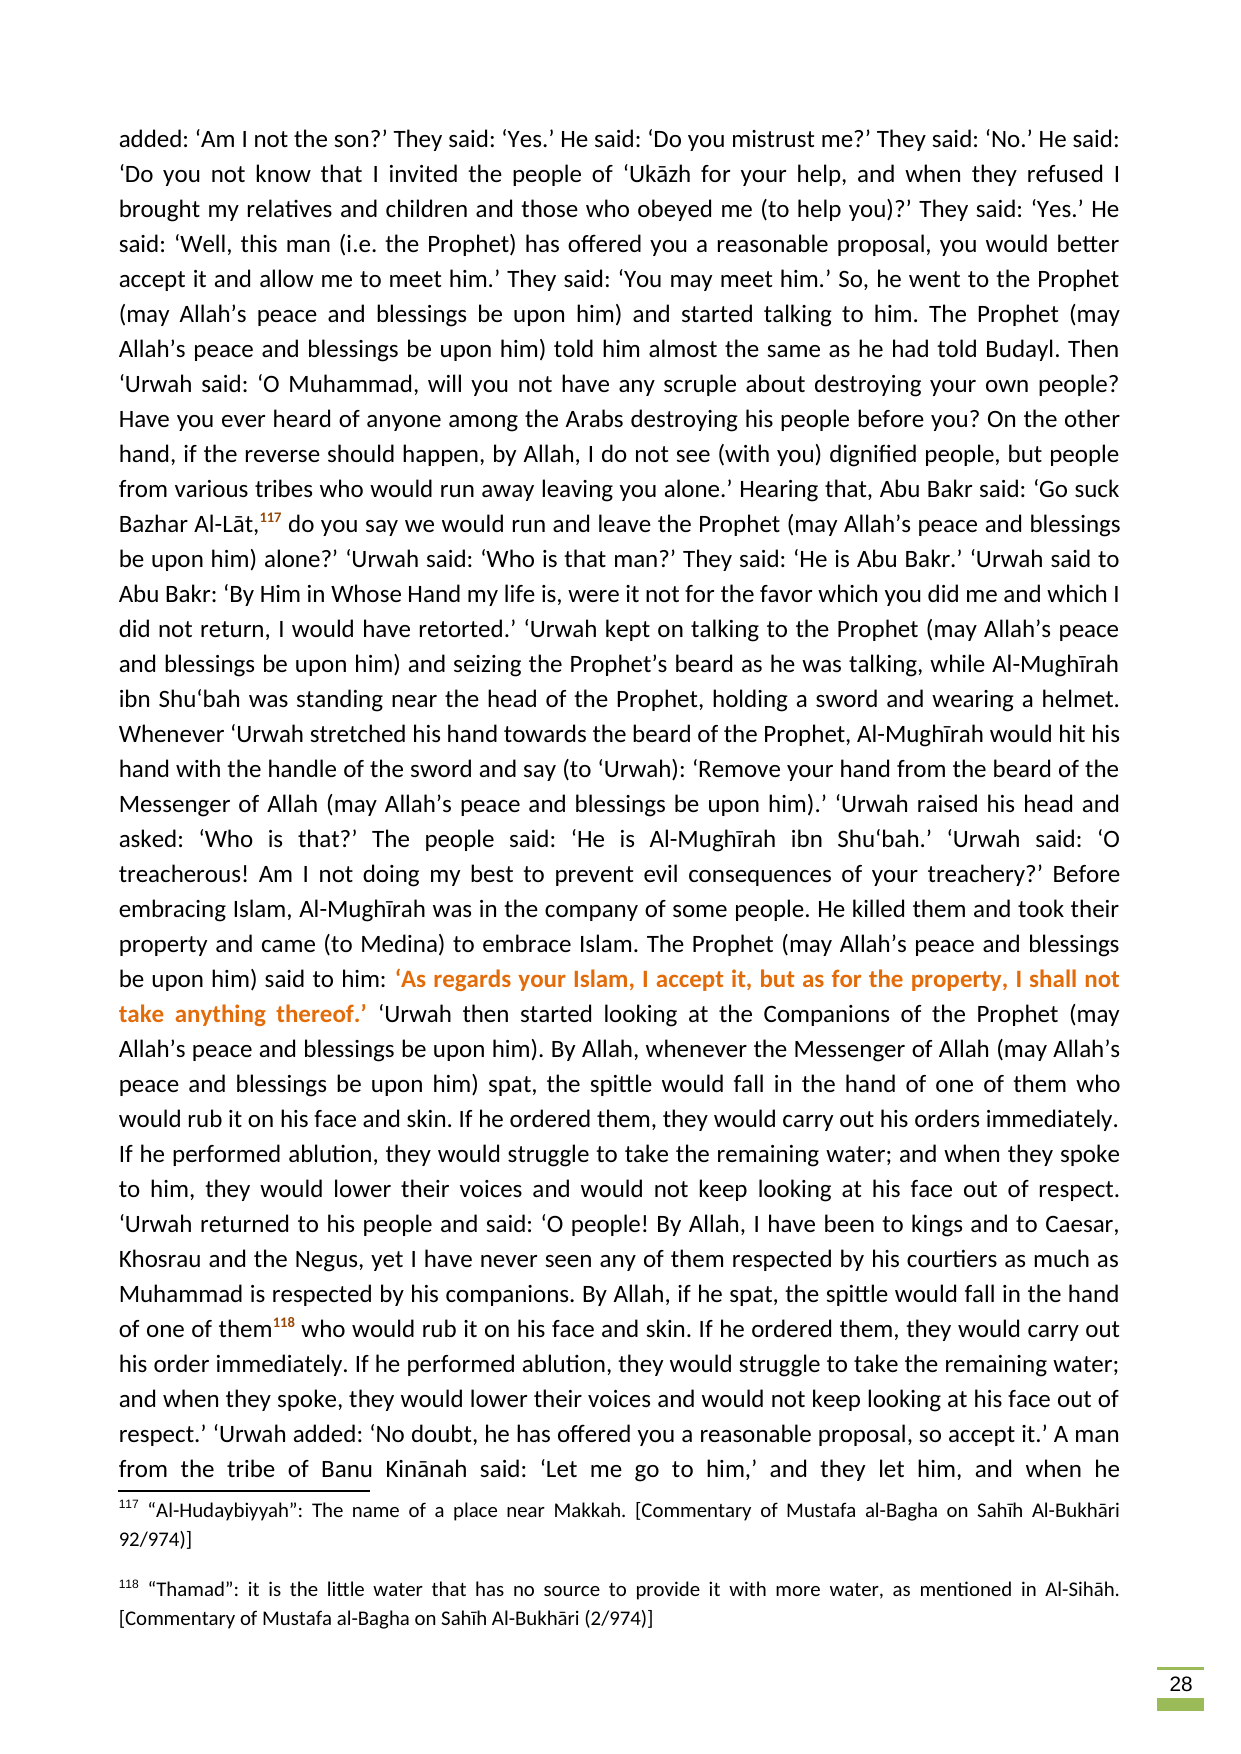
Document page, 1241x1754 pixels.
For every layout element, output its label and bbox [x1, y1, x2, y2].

text [118, 123, 1122, 1484]
